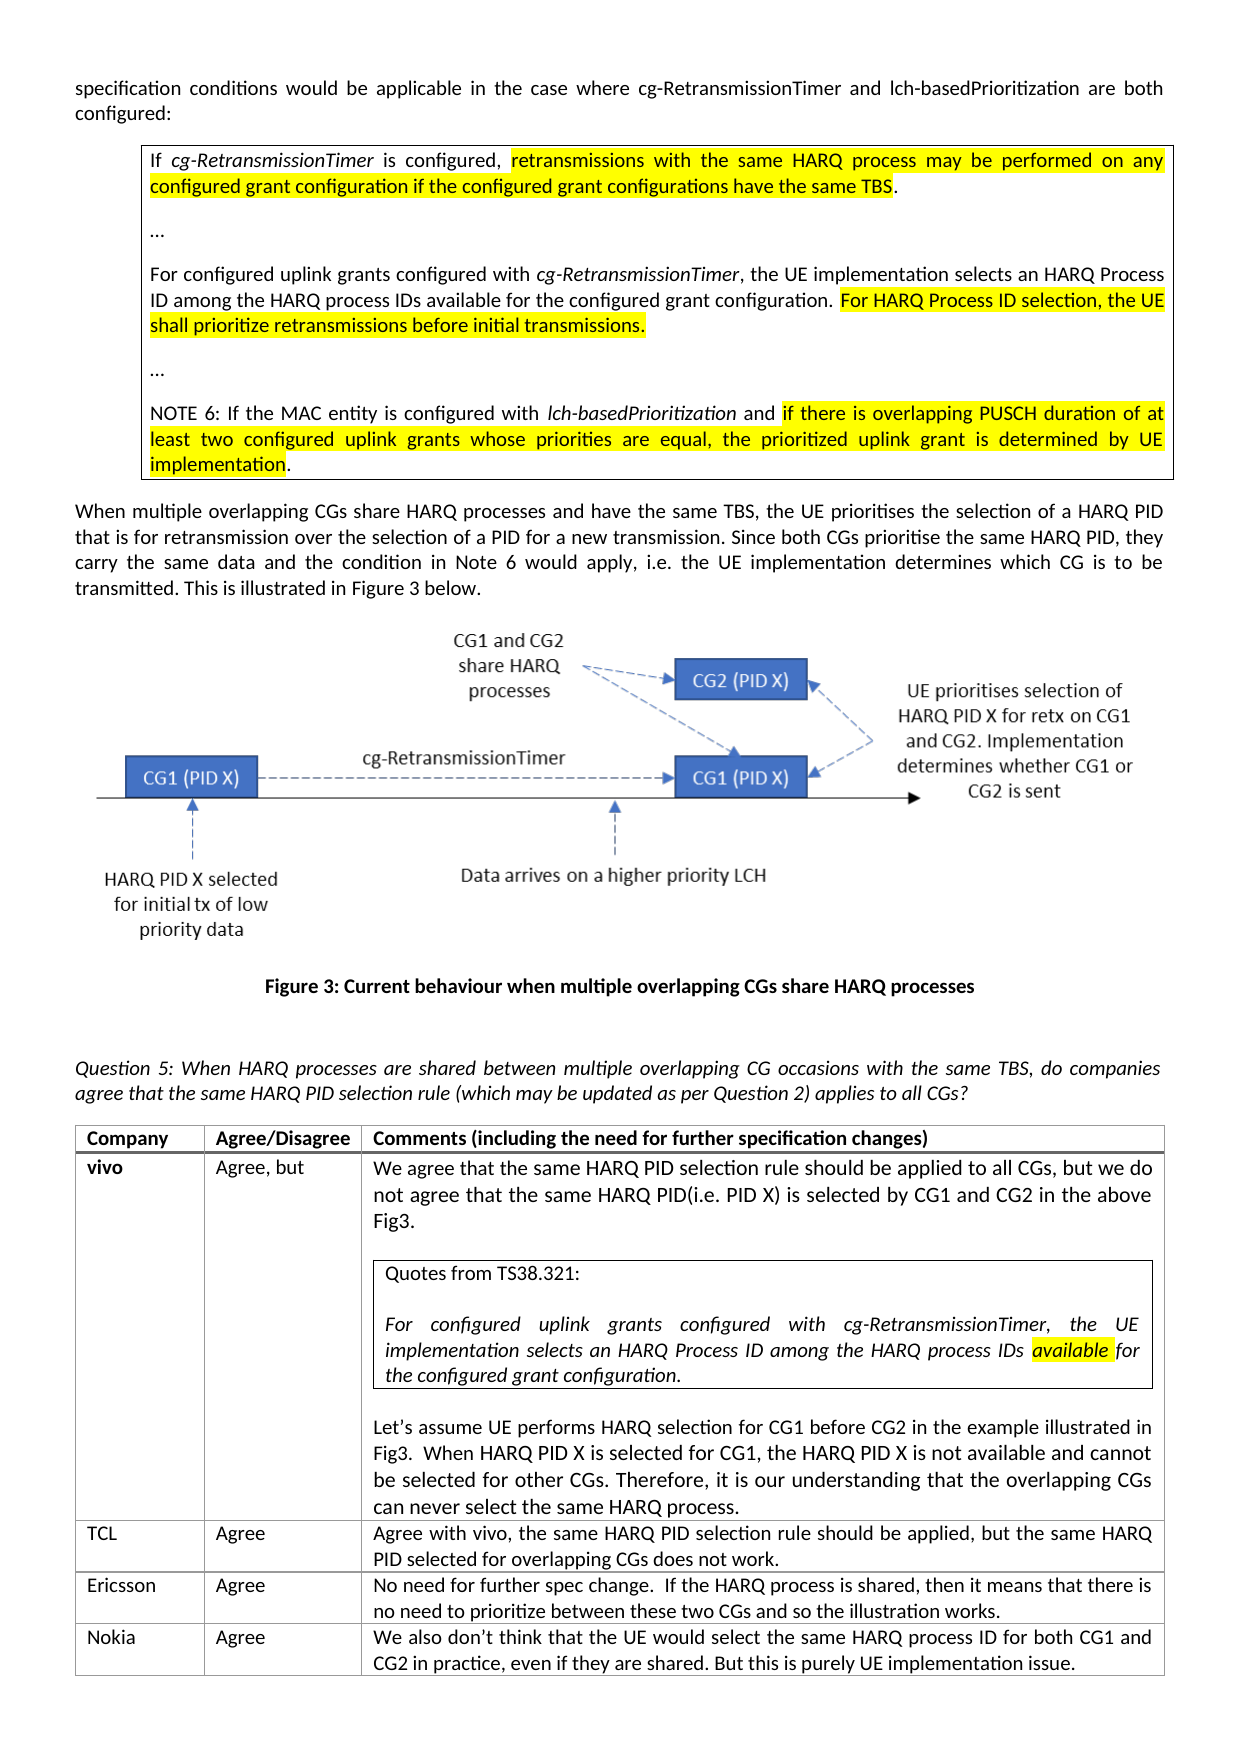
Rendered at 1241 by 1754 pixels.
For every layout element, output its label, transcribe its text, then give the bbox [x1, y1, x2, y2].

text NOTE 6: If the MAC entity is configured with lch-basedPrioritization and if there is overlapping PUSCH duration of at least two configured uplink grants whose priorities are equal, the prioritized uplink grant is determined by UE implementation. [142, 397, 1173, 479]
text … [142, 353, 1173, 382]
table_cell Nokia [76, 1624, 204, 1675]
table_cell We agree that the same HARQ PID selection rule should be applied to all CGs, but we do not agree that the same HARQ PID(i.e. PID X) is selected by CG1 and CG2 in the above Fig3. Let’s assume UE performs HARQ selection for CG1 before CG2 in the example illustrated in Fig3. When HARQ PID X is selected for CG1, the HARQ PID X is not available and cannot be selected for other CGs. Therefore, it is our understanding that the overlapping CGs can never select the same HARQ process. [362, 1154, 1164, 1519]
table_cell Agree with vivo, the same HARQ PID selection rule should be applied, but the same HARQ PID selected for overlapping CGs does not work. [362, 1521, 1164, 1571]
text For configured uplink grants configured with cg-RetransmissionTimer, the UE implementation selects an HARQ Process ID among the HARQ process IDs available for the configured grant configuration. For HARQ Process ID selection, the UE shall prioritize retransmissions before initial transmissions. [142, 258, 1173, 338]
table_cell Agree [205, 1624, 361, 1675]
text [75, 75, 1165, 126]
table_header Comments (including the need for further specification changes) [362, 1126, 1164, 1151]
text Figure 3: Current behaviour when multiple overlapping CGs share HARQ processes [75, 973, 1165, 998]
text Question 5: When HARQ processes are shared between multiple overlapping CG occasions with the same TBS, do companies agree that the same HARQ PID selection rule (which may be updated as per Question 2) applies to all CGs? [75, 1055, 1165, 1106]
table_header Company [76, 1126, 204, 1151]
table_cell No need for further spec change. If the HARQ process is shared, then it means that there is no need to prioritize between these two CGs and so the illustration works. [362, 1573, 1164, 1623]
text If cg-RetransmissionTimer is configured, retransmissions with the same HARQ process may be performed on any configured grant configuration if the configured grant configurations have the same TBS. [142, 146, 1173, 198]
table_cell vivo [76, 1154, 204, 1519]
text When multiple overlapping CGs share HARQ processes and have the same TBS, the UE prioritises the selection of a HARQ PID that is for retransmission over the selection of a PID for a new transmission. Since both CGs prioritise the same HARQ PID, they carry the same data and the condition in Note 6 would apply, i.e. the UE implementation determines which CG is to be transmitted. This is illustrated in Figure 3 below. [75, 499, 1165, 600]
text … [142, 214, 1173, 243]
table_cell TCL [76, 1521, 204, 1571]
table_cell Agree [205, 1521, 361, 1571]
table_cell Agree [205, 1573, 361, 1623]
table_header Agree/Disagree [205, 1126, 361, 1151]
table_cell Agree, but [205, 1154, 361, 1519]
table_cell We also don’t think that the UE would select the same HARQ process ID for both CG1 and CG2 in practice, even if they are shared. But this is purely UE implementation issue. [362, 1624, 1164, 1675]
picture [83, 619, 1158, 955]
table_cell Ericsson [76, 1573, 204, 1623]
